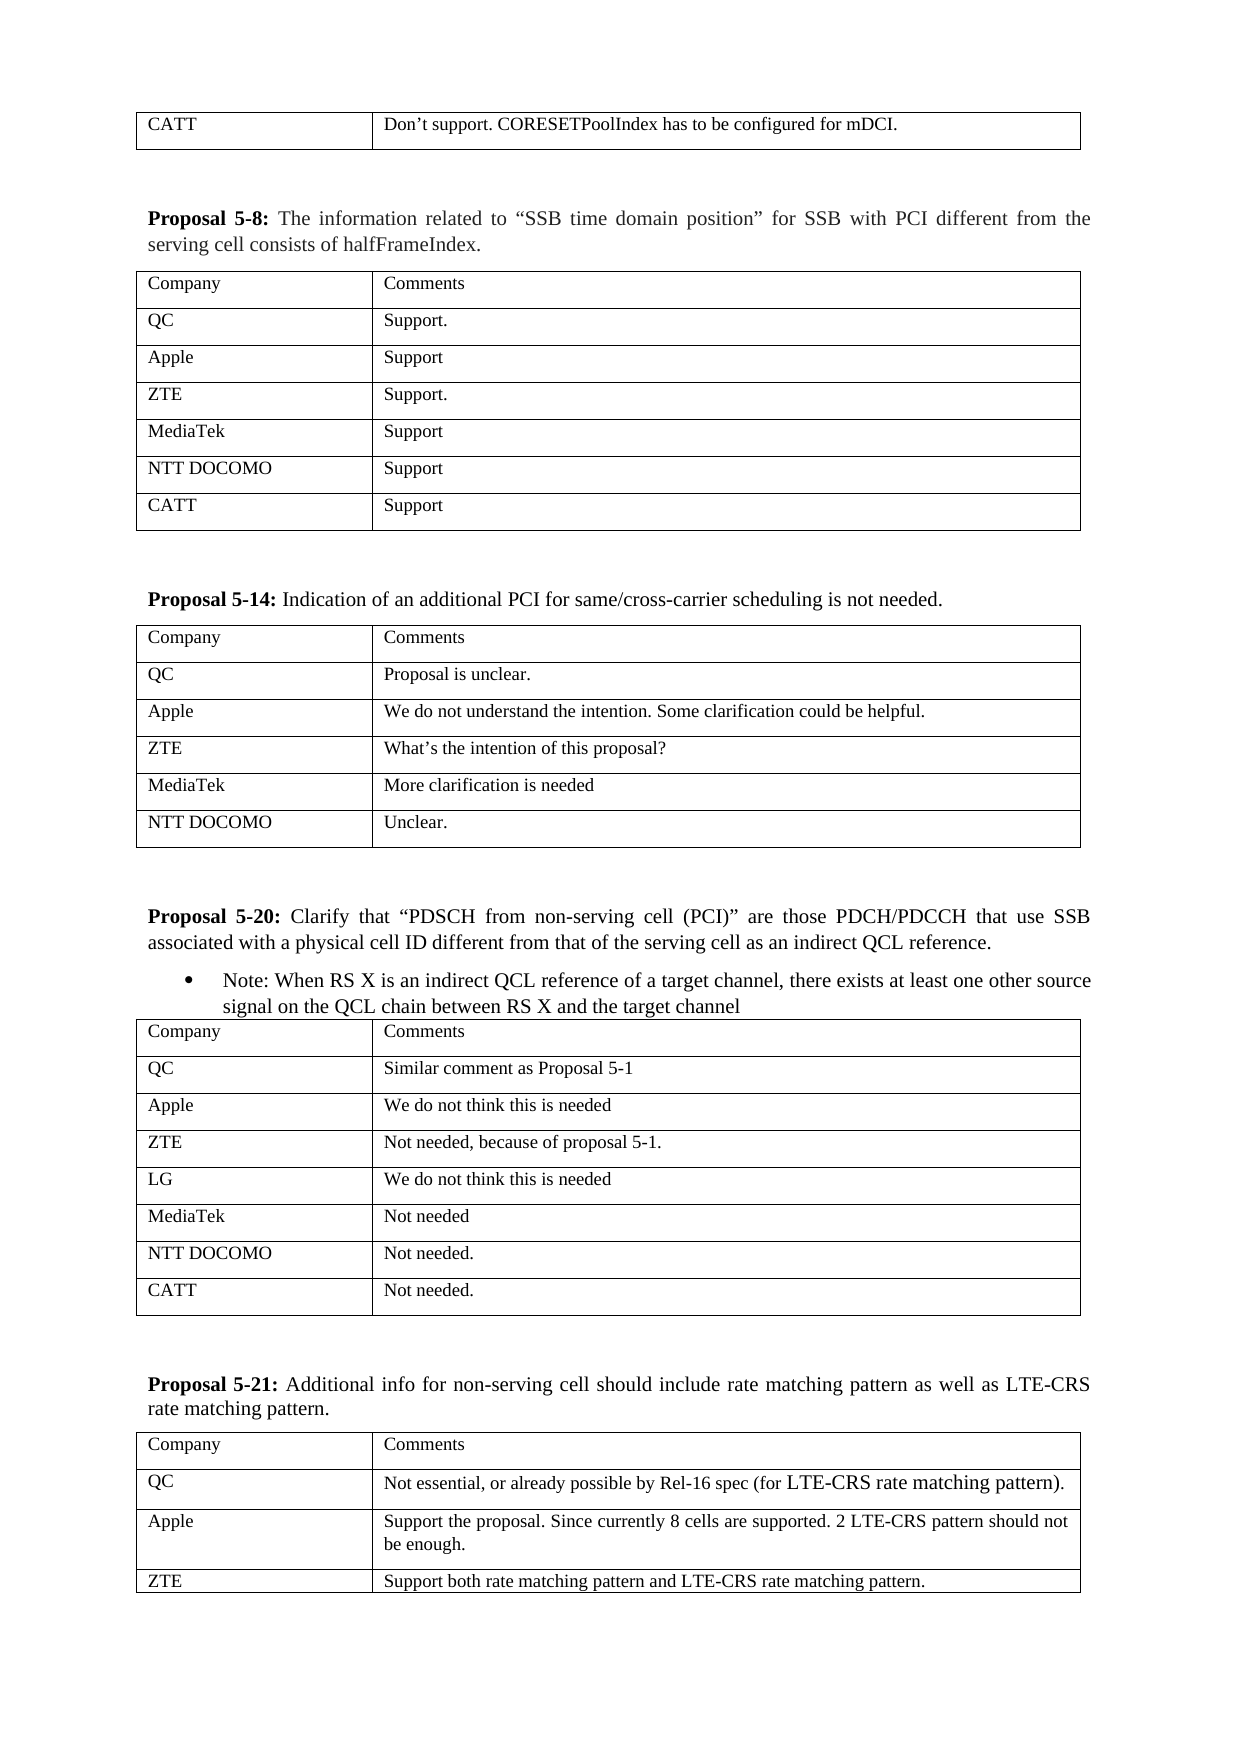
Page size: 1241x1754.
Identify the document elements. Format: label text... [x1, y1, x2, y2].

table_cell ZTE [137, 737, 372, 773]
table_cell CATT [137, 494, 372, 529]
table_cell Apple [137, 1094, 372, 1130]
table_cell CATT [137, 1279, 372, 1314]
text Proposal 5-20: Clarify that “PDSCH from non-serving cell (PCI)” are those PDCH/PDCCH that use SSB associated with a physical cell ID different from that of the serving cell as an indirect QCL reference. [148, 904, 1092, 954]
table_cell Support [373, 420, 1080, 456]
table_header Company [137, 1433, 372, 1469]
table_cell We do not understand the intention. Some clarification could be helpful. [373, 700, 1080, 736]
list Note: When RS X is an indirect QCL reference of a target channel, there exists at least one other source signal on the QCL chain between RS X and the target channel [185, 968, 1092, 1018]
table_cell Apple [137, 1510, 372, 1569]
table_cell What’s the intention of this proposal? [373, 737, 1080, 773]
table_cell QC [137, 1470, 372, 1509]
table_cell Not needed. [373, 1242, 1080, 1278]
table_cell QC [137, 663, 372, 699]
text Proposal 5-14: Indication of an additional PCI for same/cross-carrier scheduling is not needed. [148, 587, 1092, 611]
table_cell CATT [137, 113, 372, 149]
table_cell Apple [137, 346, 372, 382]
table_cell Apple [137, 700, 372, 736]
table_cell Support. [373, 309, 1080, 344]
table_cell NTT DOCOMO [137, 457, 372, 492]
table_cell ZTE [137, 1570, 372, 1592]
table_cell MediaTek [137, 420, 372, 456]
text Proposal 5-21: Additional info for non-serving cell should include rate matching pattern as well as LTE-CRS rate matching pattern. [148, 1372, 1092, 1420]
table_cell LG [137, 1168, 372, 1204]
table_cell Not needed [373, 1205, 1080, 1241]
table_cell We do not think this is needed [373, 1168, 1080, 1204]
table_cell ZTE [137, 1131, 372, 1167]
table_header Company [137, 272, 372, 308]
table_header Comments [373, 626, 1080, 662]
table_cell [373, 1570, 1080, 1592]
table_cell Proposal is unclear. [373, 663, 1080, 699]
table_cell Support [373, 457, 1080, 492]
table_cell Not needed, because of proposal 5-1. [373, 1131, 1080, 1167]
table_header Comments [373, 1433, 1080, 1469]
table_cell Support [373, 346, 1080, 382]
table_cell NTT DOCOMO [137, 811, 372, 847]
table_cell Similar comment as Proposal 5-1 [373, 1057, 1080, 1093]
table_cell NTT DOCOMO [137, 1242, 372, 1278]
table_cell Not essential, or already possible by Rel-16 spec (for LTE-CRS rate matching pattern). [373, 1470, 1080, 1509]
table_cell Not needed. [373, 1279, 1080, 1314]
table_cell Unclear. [373, 811, 1080, 847]
table_cell MediaTek [137, 774, 372, 810]
table_header Comments [373, 1020, 1080, 1056]
table_cell MediaTek [137, 1205, 372, 1241]
table_cell QC [137, 1057, 372, 1093]
table_cell Support the proposal. Since currently 8 cells are supported. 2 LTE-CRS pattern should not be enough. [373, 1510, 1080, 1569]
table_cell ZTE [137, 383, 372, 418]
table_cell QC [137, 309, 372, 344]
table_header Comments [373, 272, 1080, 308]
table_header Company [137, 1020, 372, 1056]
table_cell Support. [373, 383, 1080, 418]
text Proposal 5-8: The information related to “SSB time domain position” for SSB with PCI different from the serving cell consists of halfFrameIndex. [148, 206, 1092, 256]
table_cell We do not think this is needed [373, 1094, 1080, 1130]
table_cell Support [373, 494, 1080, 529]
table_header Company [137, 626, 372, 662]
table_cell More clarification is needed [373, 774, 1080, 810]
table_cell Don’t support. CORESETPoolIndex has to be configured for mDCI. [373, 113, 1080, 149]
